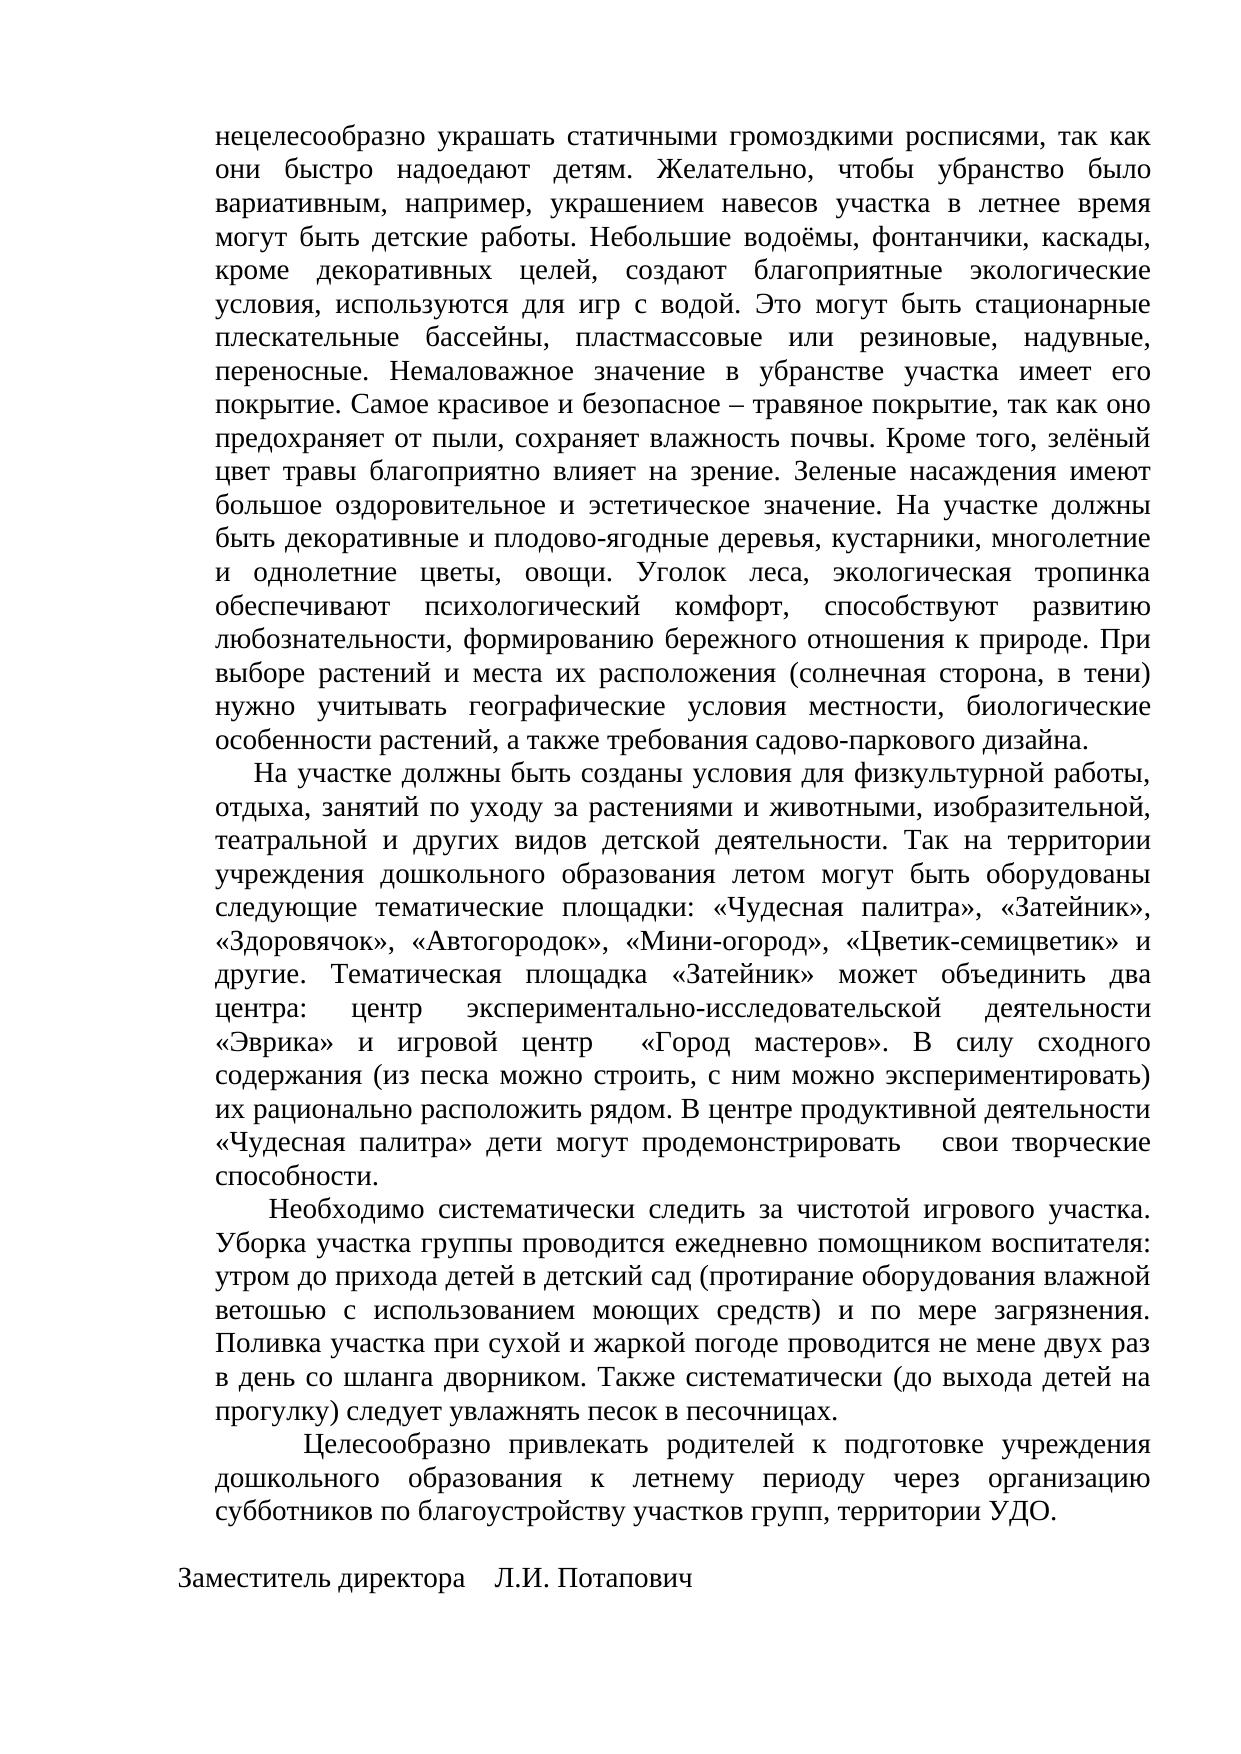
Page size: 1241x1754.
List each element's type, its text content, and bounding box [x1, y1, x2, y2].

text Заместитель директора Л.И. Потапович [177, 1560, 1152, 1594]
text Целесообразно привлекать родителей к подготовке учреждения дошкольного образования к летнему периоду через организацию субботников по благоустройству участков групп, территории УДО. [215, 1426, 1152, 1527]
text Необходимо систематически следить за чистотой игрового участка. Уборка участка группы проводится ежедневно помощником воспитателя: утром до прихода детей в детский сад (протирание оборудования влажной ветошью с использованием моющих средств) и по мере загрязнения. Поливка участка при сухой и жаркой погоде проводится не мене двух раз в день со шланга дворником. Также систематически (до выхода детей на прогулку) следует увлажнять песок в песочницах. [215, 1191, 1152, 1426]
text На участке должны быть созданы условия для физкультурной работы, отдыха, занятий по уходу за растениями и животными, изобразительной, театральной и других видов детской деятельности. Так на территории учреждения дошкольного образования летом могут быть оборудованы следующие тематические площадки: «Чудесная палитра», «Затейник», «Здоровячок», «Автогородок», «Мини-огород», «Цветик-семицветик» и другие. Тематическая площадка «Затейник» может объединить два центра: центр экспериментально-исследовательской деятельности «Эврика» и игровой центр «Город мастеров». В силу сходного содержания (из песка можно строить, с ним можно экспериментировать) их рационально расположить рядом. В центре продуктивной деятельности «Чудесная палитра» дети могут продемонстрировать свои творческие способности. [215, 755, 1152, 1191]
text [215, 118, 1152, 755]
